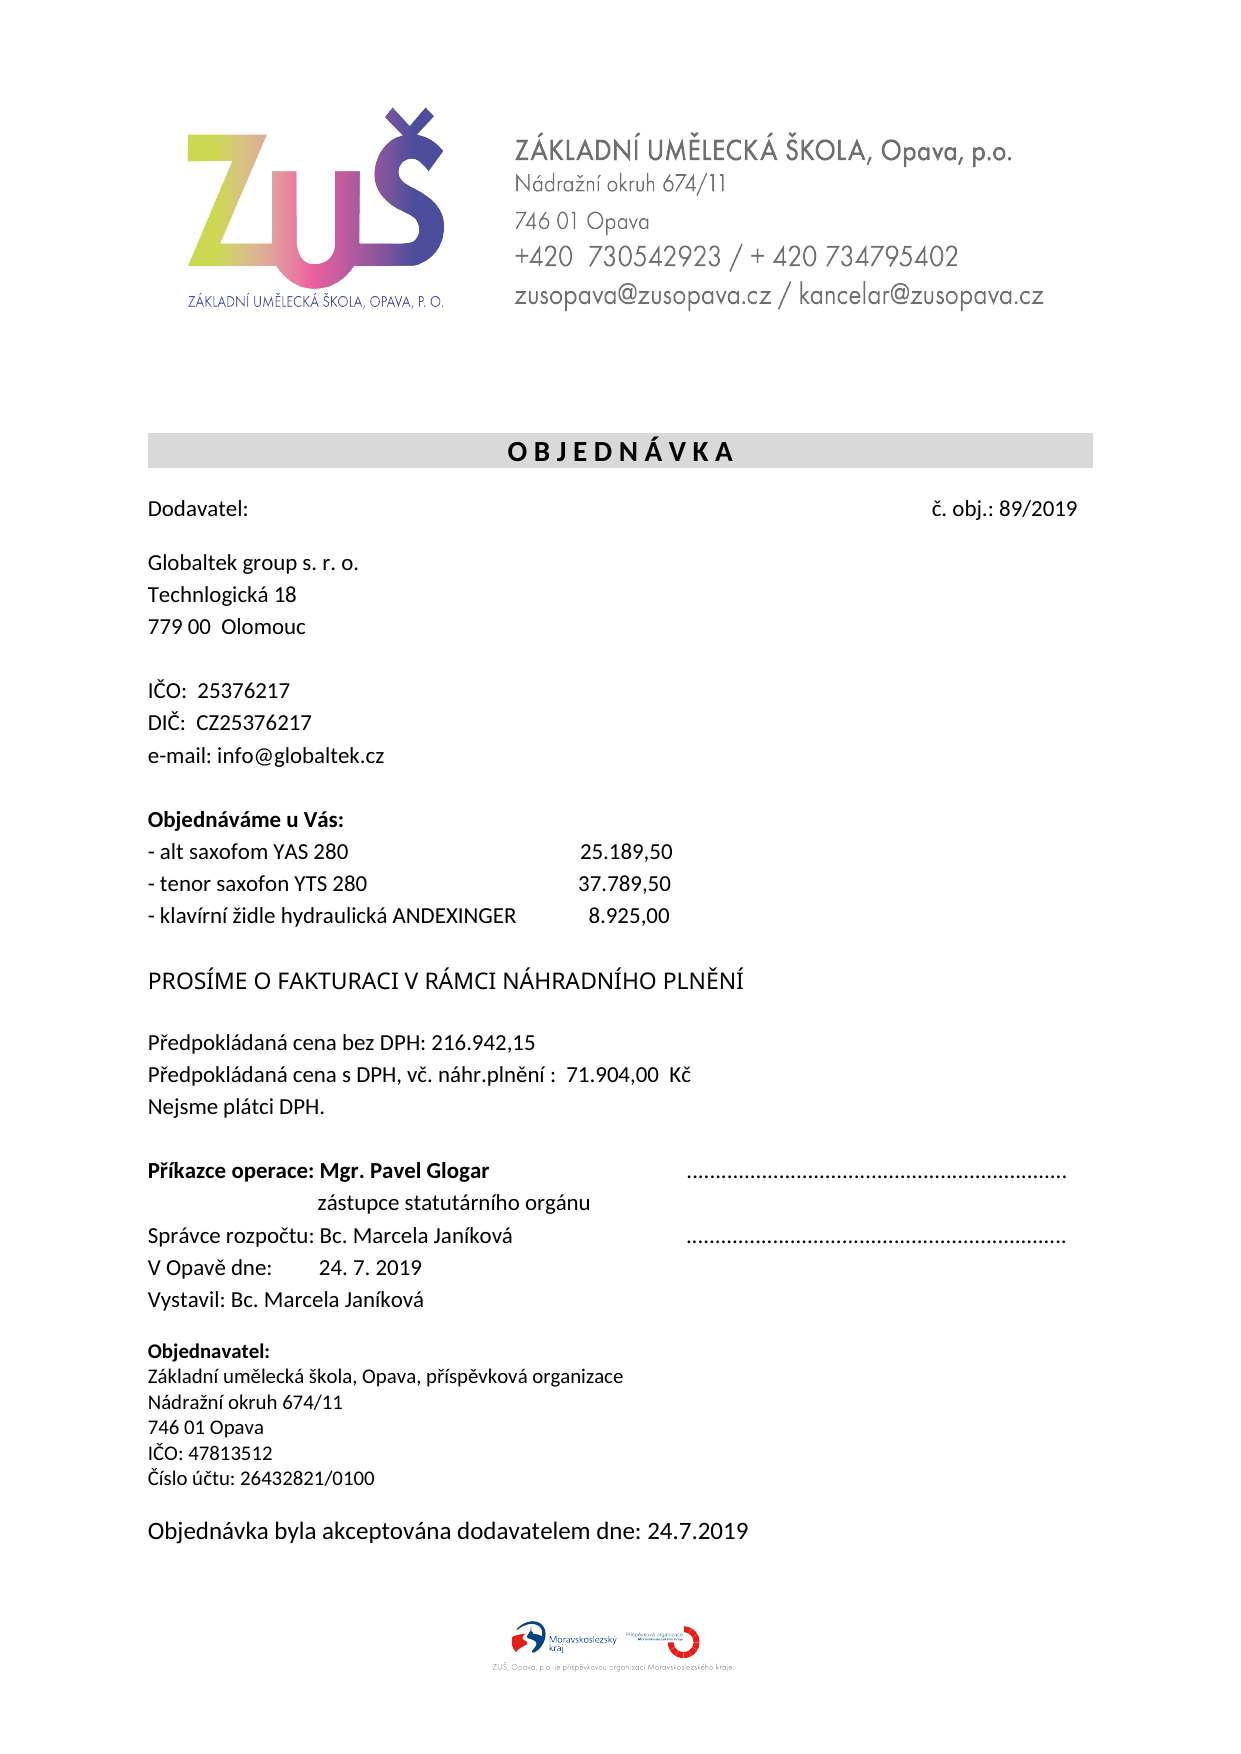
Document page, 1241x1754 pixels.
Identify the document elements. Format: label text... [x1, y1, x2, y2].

text Vystavil: Bc. Marcela Janíková [148, 1285, 1093, 1313]
text Nejsme plátci DPH. [148, 1092, 1093, 1120]
text Dodavatel: č. obj.: 89/2019 [148, 494, 1093, 523]
text PROSÍME O FAKTURACI V RÁMCI NÁHRADNÍHO PLNĚNÍ [148, 965, 1093, 996]
text - klavírní židle hydraulická ANDEXINGER 8.925,00 [148, 902, 1093, 930]
text e-mail: info@globaltek.cz [148, 741, 1093, 769]
text Objednáváme u Vás: [148, 805, 1093, 833]
text DIČ: CZ25376217 [148, 708, 1093, 737]
text Předpokládaná cena s DPH, vč. náhr.plnění : 71.904,00 Kč [148, 1060, 1093, 1088]
subtitle Základní umělecká škola, Opava, příspěvková organizace [148, 1363, 1093, 1389]
subtitle Objednavatel: [148, 1338, 1093, 1363]
text V Opavě dne: 24. 7. 2019 [148, 1253, 1093, 1281]
text Správce rozpočtu: Bc. Marcela Janíková .................................................................. [148, 1221, 1093, 1249]
text Příkazce operace: Mgr. Pavel Glogar .................................................................. [148, 1156, 1093, 1184]
picture [330, 1551, 910, 1747]
text zástupce statutárního orgánu [148, 1188, 1093, 1217]
subtitle Nádražní okruh 674/11 [148, 1389, 1093, 1414]
text Číslo účtu: 26432821/0100 [148, 1465, 1093, 1491]
text Objednávka byla akceptována dodavatelem dne: 24.7.2019 [148, 1515, 1093, 1546]
text O B J E D N Á V K A [148, 433, 1093, 468]
text - alt saxofom YAS 280 25.189,50 [148, 837, 1093, 865]
subtitle IČO: 47813512 [148, 1440, 1093, 1465]
text Technlogická 18 [148, 580, 1093, 608]
text IČO: 25376217 [148, 676, 1093, 704]
subtitle 746 01 Opava [148, 1414, 1093, 1440]
text Předpokládaná cena bez DPH: 216.942,15 [148, 1028, 1093, 1056]
text - tenor saxofon YTS 280 37.789,50 [148, 869, 1093, 897]
picture [147, 44, 1093, 405]
text 779 00 Olomouc [148, 612, 1093, 640]
text Globaltek group s. r. o. [148, 548, 1093, 576]
